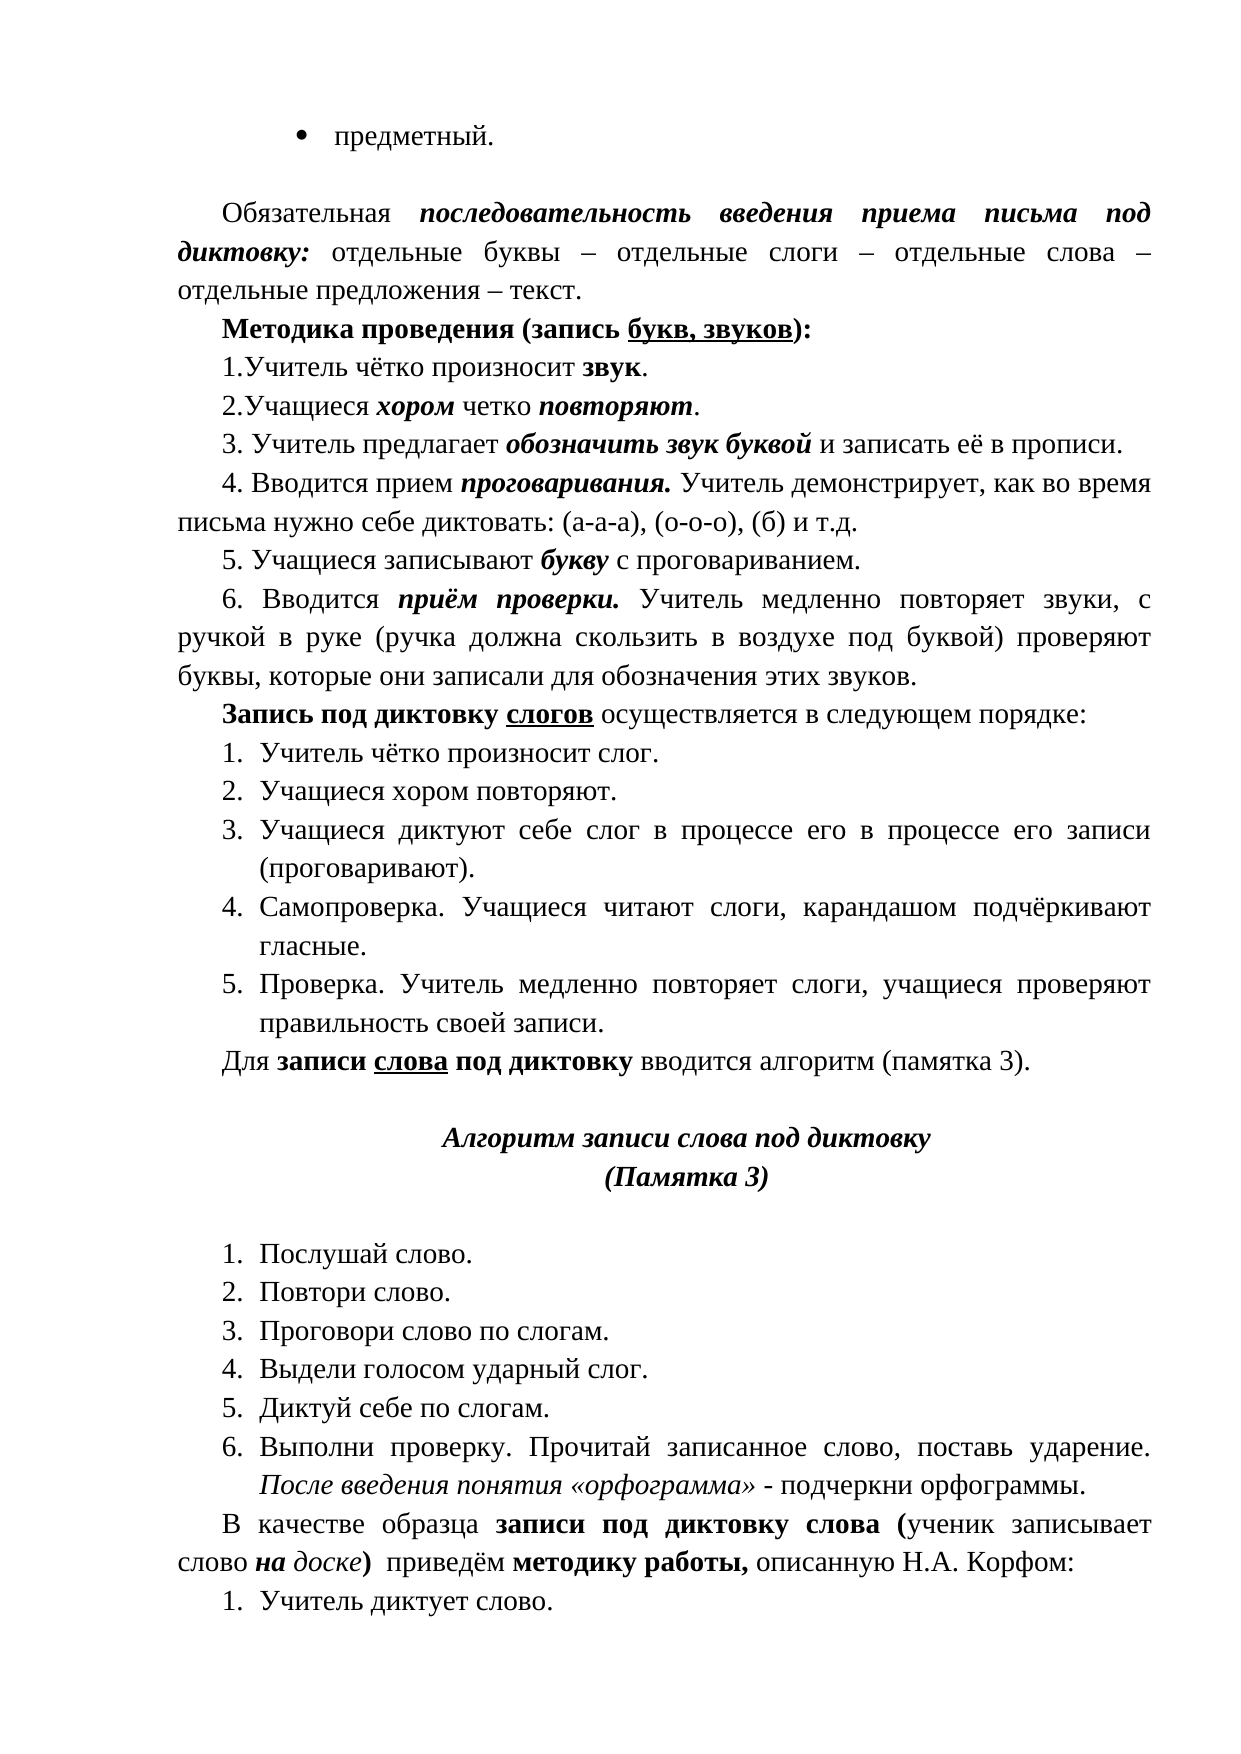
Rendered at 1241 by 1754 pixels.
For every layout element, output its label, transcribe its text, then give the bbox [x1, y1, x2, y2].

list Учитель диктует слово. [222, 1583, 1152, 1616]
list Самопроверка. Учащиеся читают слоги, карандашом подчёркивают гласные. [222, 889, 1152, 961]
text 4. Вводится прием проговаривания. Учитель демонстрирует, как во время письма нужно себе диктовать: (а-а-а), (о-о-о), (б) и т.д. [177, 465, 1152, 537]
text 2.Учащиеся хором четко повторяют. [177, 388, 1152, 422]
text 3. Учитель предлагает обозначить звук буквой и записать её в прописи. [177, 427, 1152, 460]
list предметный. [297, 118, 1152, 152]
list Проговори слово по слогам. [222, 1313, 1152, 1347]
text Методика проведения (запись букв, звуков): [177, 311, 1152, 344]
list Диктуй себе по слогам. [222, 1390, 1152, 1424]
text 5. Учащиеся записывают букву с проговариванием. [177, 542, 1152, 576]
list Проверка. Учитель медленно повторяет слоги, учащиеся проверяют правильность своей записи. [222, 966, 1152, 1038]
list Повтори слово. [222, 1274, 1152, 1308]
text (Памятка 3) [177, 1159, 1152, 1192]
text 1.Учитель чётко произносит звук. [177, 349, 1152, 383]
text 6. Вводится приём проверки. Учитель медленно повторяет звуки, с ручкой в руке (ручка должна скользить в воздухе под буквой) проверяют буквы, которые они записали для обозначения этих звуков. [177, 581, 1152, 691]
list Учащиеся хором повторяют. [222, 773, 1152, 807]
list Учащиеся диктуют себе слог в процессе его в процессе его записи (проговаривают). [222, 812, 1152, 884]
list Выполни проверку. Прочитай записанное слово, поставь ударение. После введения понятия «орфограмма» - подчеркни орфограммы. [222, 1429, 1152, 1501]
text Обязательная последовательность введения приема письма под диктовку: отдельные буквы – отдельные слоги – отдельные слова – отдельные предложения – текст. [177, 195, 1152, 306]
text Запись под диктовку слогов осуществляется в следующем порядке: [177, 696, 1152, 730]
list Послушай слово. [222, 1236, 1152, 1269]
list Выдели голосом ударный слог. [222, 1352, 1152, 1385]
text Алгоритм записи слова под диктовку [177, 1120, 1152, 1154]
text В качестве образца записи под диктовку слова (ученик записывает слово на доске) приведём методику работы, описанную Н.А. Корфом: [177, 1506, 1152, 1578]
list Учитель чётко произносит слог. [222, 735, 1152, 768]
text Для записи слова под диктовку вводится алгоритм (памятка 3). [177, 1043, 1152, 1077]
